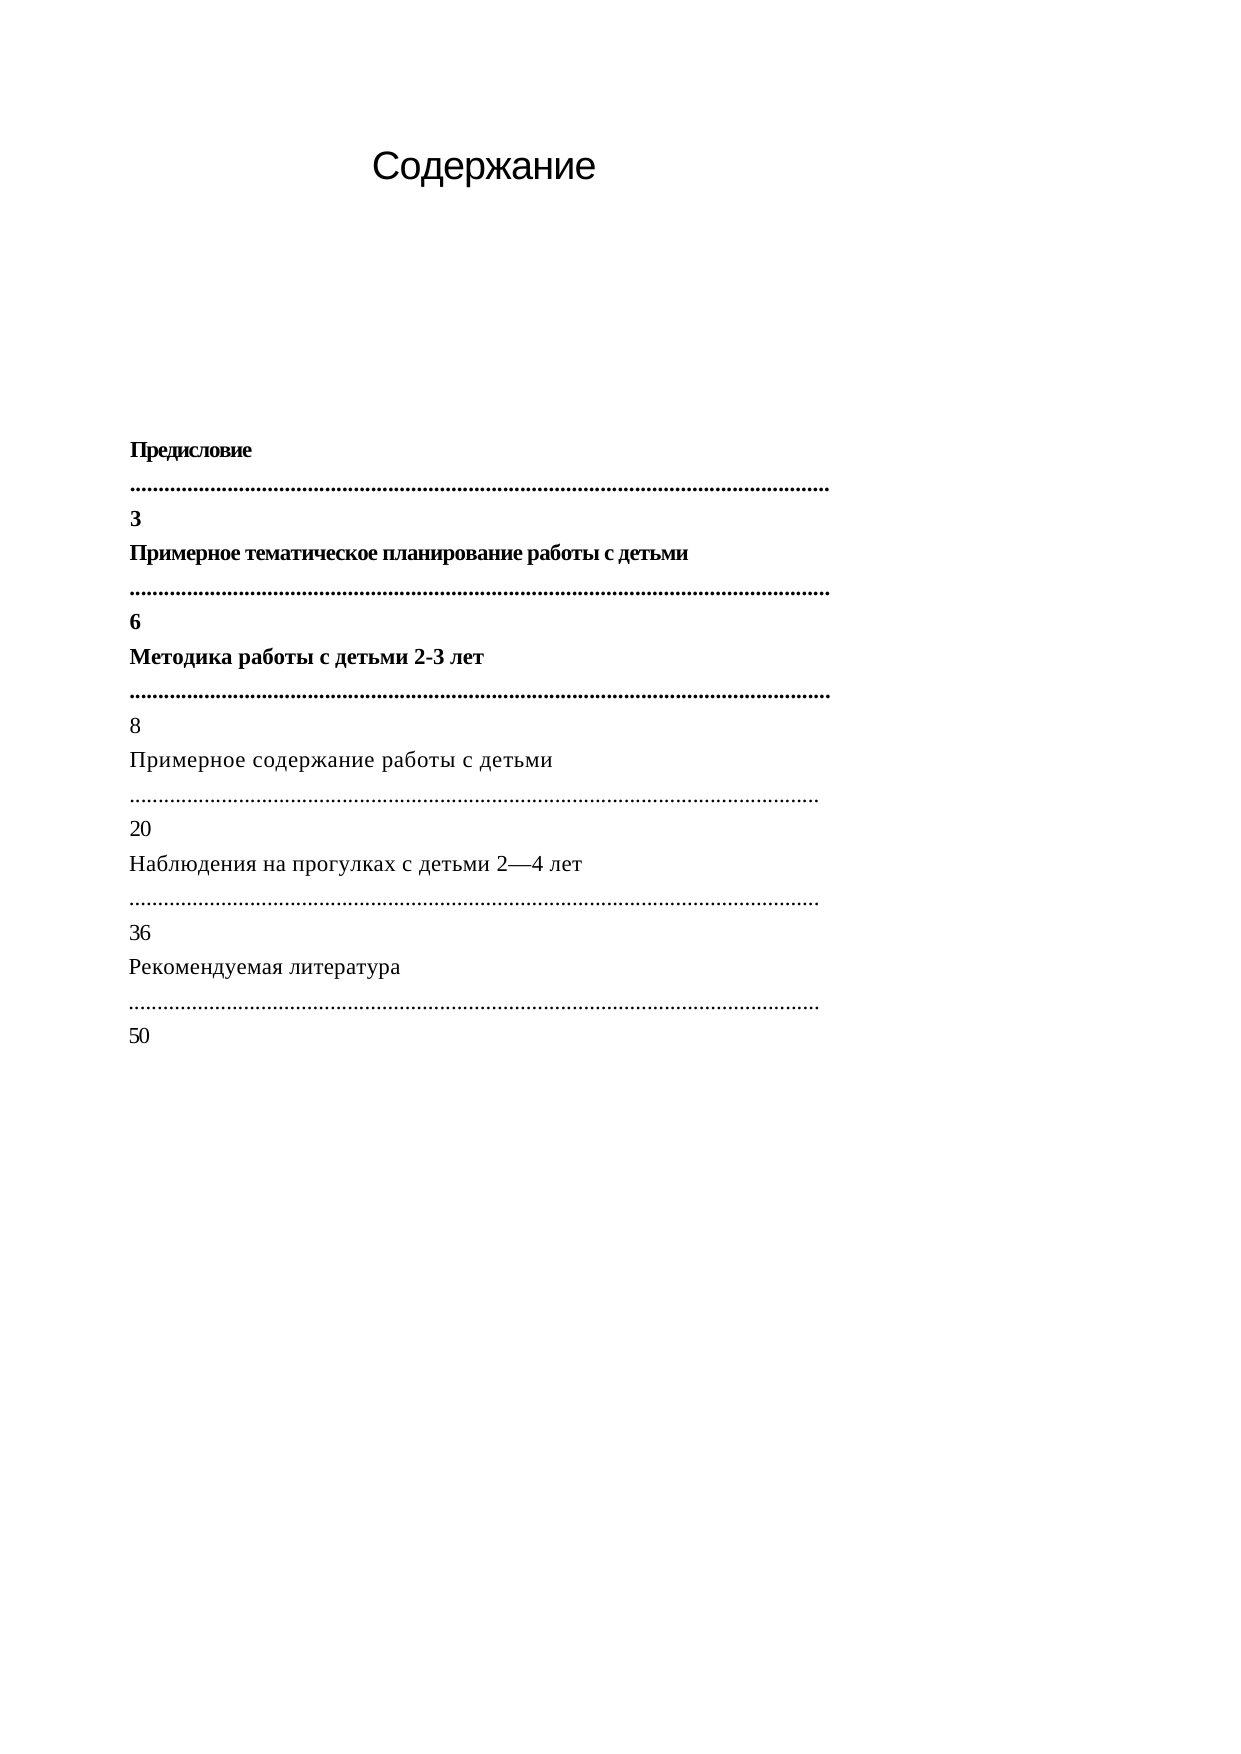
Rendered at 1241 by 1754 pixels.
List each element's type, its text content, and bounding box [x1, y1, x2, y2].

text Примерное содержание работы с детьми 20 [129, 740, 842, 844]
text Методика работы с детьми 2-3 лет 8 [129, 637, 842, 740]
text Наблюдения на прогулках с детьми 2—4 лет 36 [129, 844, 842, 947]
text Содержание [128, 150, 840, 187]
text Примерное тематическое планирование работы с детьми 6 [129, 533, 842, 636]
text Предисловие 3 [130, 429, 842, 533]
text Рекомендуемая литература 50 [128, 947, 842, 1051]
